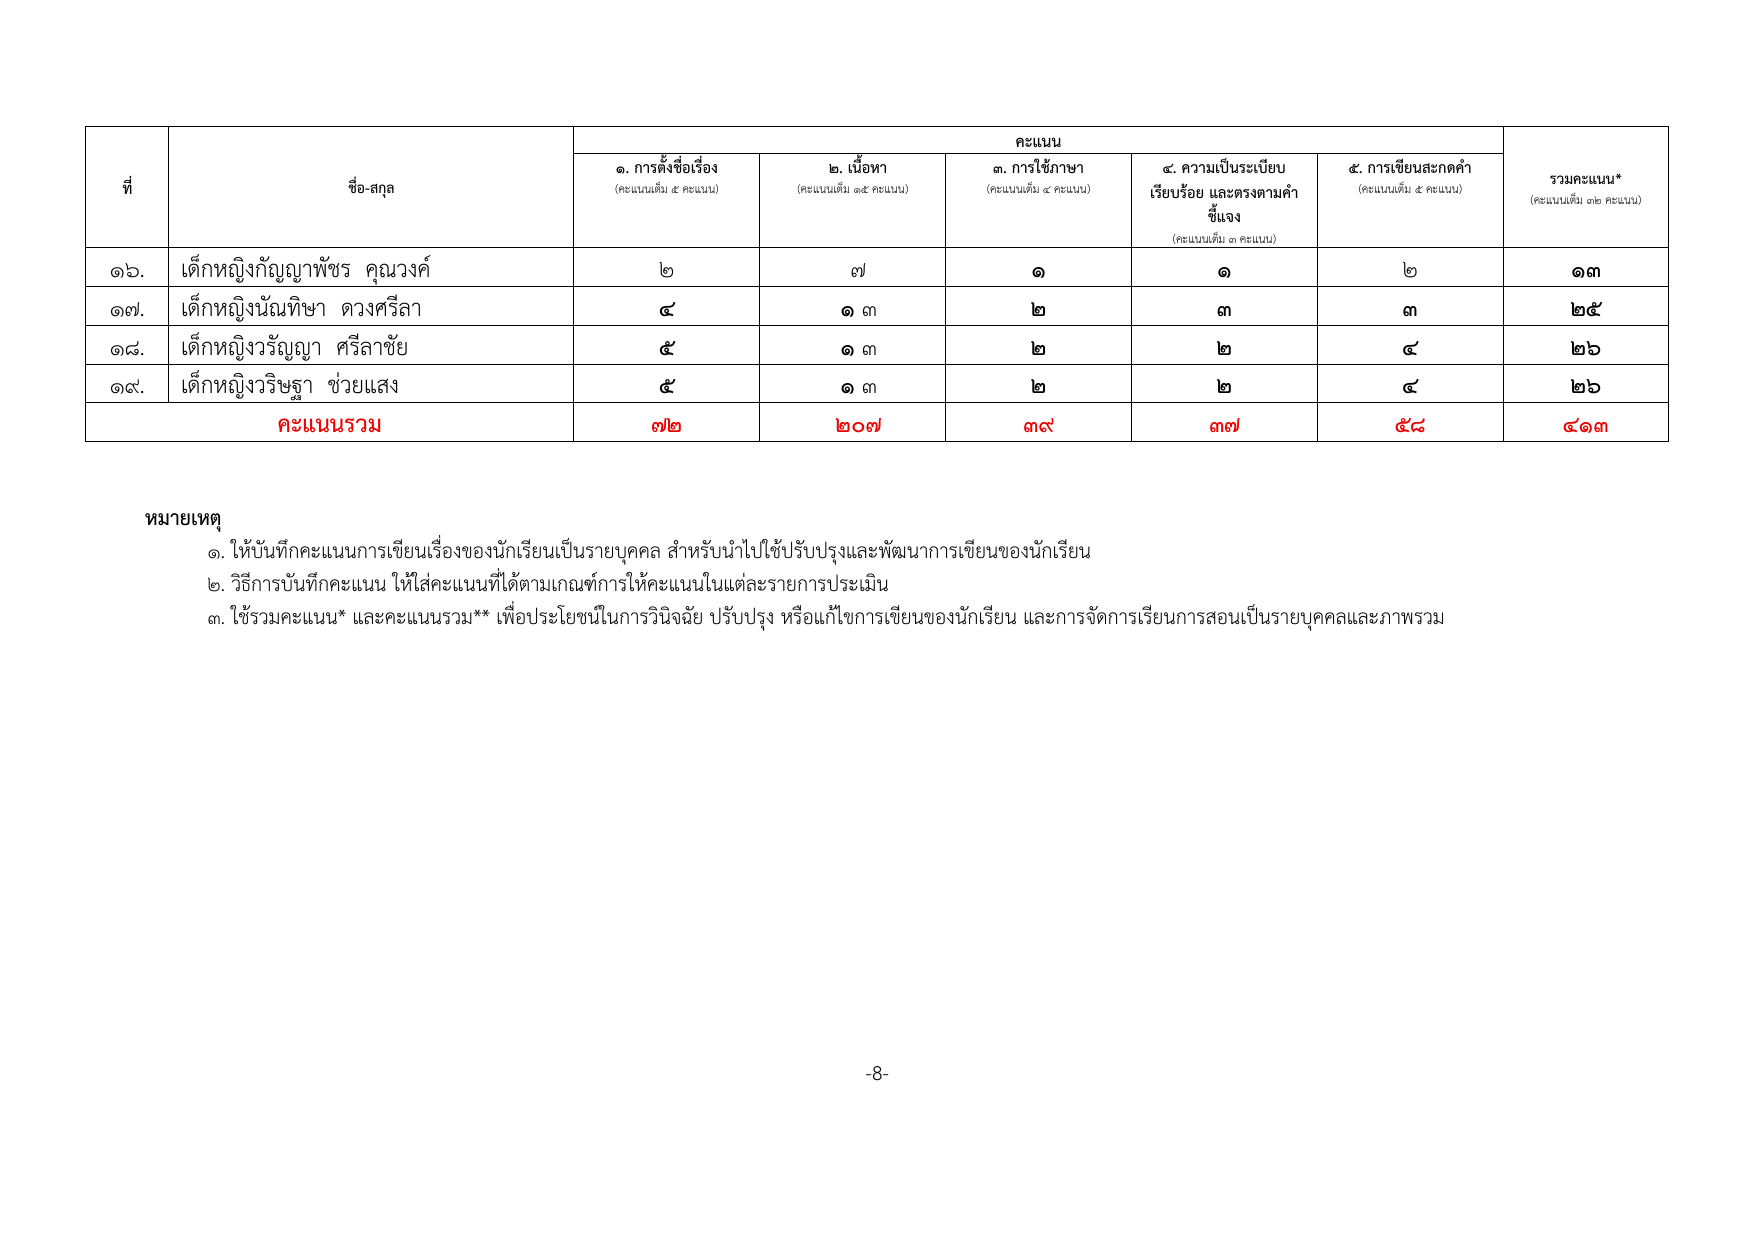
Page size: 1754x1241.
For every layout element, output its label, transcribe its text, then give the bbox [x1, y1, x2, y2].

table_cell 4 [1318, 326, 1503, 363]
table_cell 4 [574, 287, 759, 325]
text ๑. ให้บันทึกคะแนนการเขียนเรื่องของนักเรียนเป็นรายบุคคล สำหรับนำไปใช้ปรับปรุงและพัฒนาการเขียนของนักเรียน [118, 533, 1635, 566]
table_cell ๑๗. [86, 287, 168, 325]
table_cell เด็กหญิงนัณทิษา ดวงศรีลา [169, 287, 573, 325]
table_cell ๒ [574, 248, 759, 286]
table_cell 72 [574, 403, 759, 441]
table_cell 4 [1318, 365, 1503, 402]
text ๒. วิธีการบันทึกคะแนน ให้ใส่คะแนนที่ได้ตามเกณฑ์การให้คะแนนในแต่ละรายการประเมิน [118, 566, 1635, 599]
table_cell เด็กหญิงกัญญาพัชร คุณวงค์ [169, 248, 573, 286]
table_cell 3 [1132, 287, 1317, 325]
table_cell 2 [1132, 365, 1317, 402]
table_cell 2 [946, 365, 1131, 402]
table_cell 25 [1504, 287, 1668, 325]
table_cell 37 [1132, 403, 1317, 441]
table_cell ๑๙. [86, 365, 168, 402]
table_cell คะแนน [574, 127, 1503, 153]
table_cell 26 [1504, 326, 1668, 363]
table_cell ๓. การใช้ภาษา (คะแนนเต็ม 4 คะแนน) [946, 154, 1131, 247]
table_cell เด็กหญิงวริษฐา ช่วยแสง [169, 365, 573, 402]
table_cell ๑๖. [86, 248, 168, 286]
table_cell ชื่อ-สกุล [169, 127, 573, 247]
table_cell ๔. ความเป็นระเบียบเรียบร้อย และตรงตามคำชี้แจง (คะแนนเต็ม ๓ คะแนน) [1132, 154, 1317, 247]
table_cell ๗ [760, 248, 945, 286]
table_cell คะแนนรวม [86, 403, 573, 441]
table_cell 39 [946, 403, 1131, 441]
table_cell 1๓ [760, 326, 945, 363]
table_cell 2 [946, 287, 1131, 325]
table_cell 2 [946, 326, 1131, 363]
table_cell 1 [946, 248, 1131, 286]
text หมายเหตุ [118, 500, 1635, 533]
table_cell 26 [1504, 365, 1668, 402]
table_cell ๒ [1318, 248, 1503, 286]
table_cell 1 [1132, 248, 1317, 286]
table_cell 5 [574, 326, 759, 363]
table_cell ๕. การเขียนสะกดคำ (คะแนนเต็ม 5 คะแนน) [1318, 154, 1503, 247]
table_cell 207 [760, 403, 945, 441]
table_cell 3 [1318, 287, 1503, 325]
table_cell 1๓ [760, 287, 945, 325]
table_cell 58 [1318, 403, 1503, 441]
table_cell รวมคะแนน* (คะแนนเต็ม 32 คะแนน) [1504, 127, 1668, 247]
table_cell 1๓ [760, 365, 945, 402]
table_cell 413 [1504, 403, 1668, 441]
table_cell ๑. การตั้งชื่อเรื่อง (คะแนนเต็ม 5 คะแนน) [574, 154, 759, 247]
table_cell ๒. เนื้อหา (คะแนนเต็ม 15 คะแนน) [760, 154, 945, 247]
table_cell 2 [1132, 326, 1317, 363]
table_cell ๑๘. [86, 326, 168, 363]
table_cell 13 [1504, 248, 1668, 286]
table_cell ที่ [86, 127, 168, 247]
text ๓. ใช้รวมคะแนน* และคะแนนรวม** เพื่อประโยชน์ในการวินิจฉัย ปรับปรุง หรือแก้ไขการเขียนของนักเรียน และการจัดการเรียนการสอนเป็นรายบุคคลและภาพรวม [118, 599, 1635, 632]
table_cell 5 [574, 365, 759, 402]
table_cell เด็กหญิงวรัญญา ศรีลาชัย [169, 326, 573, 363]
